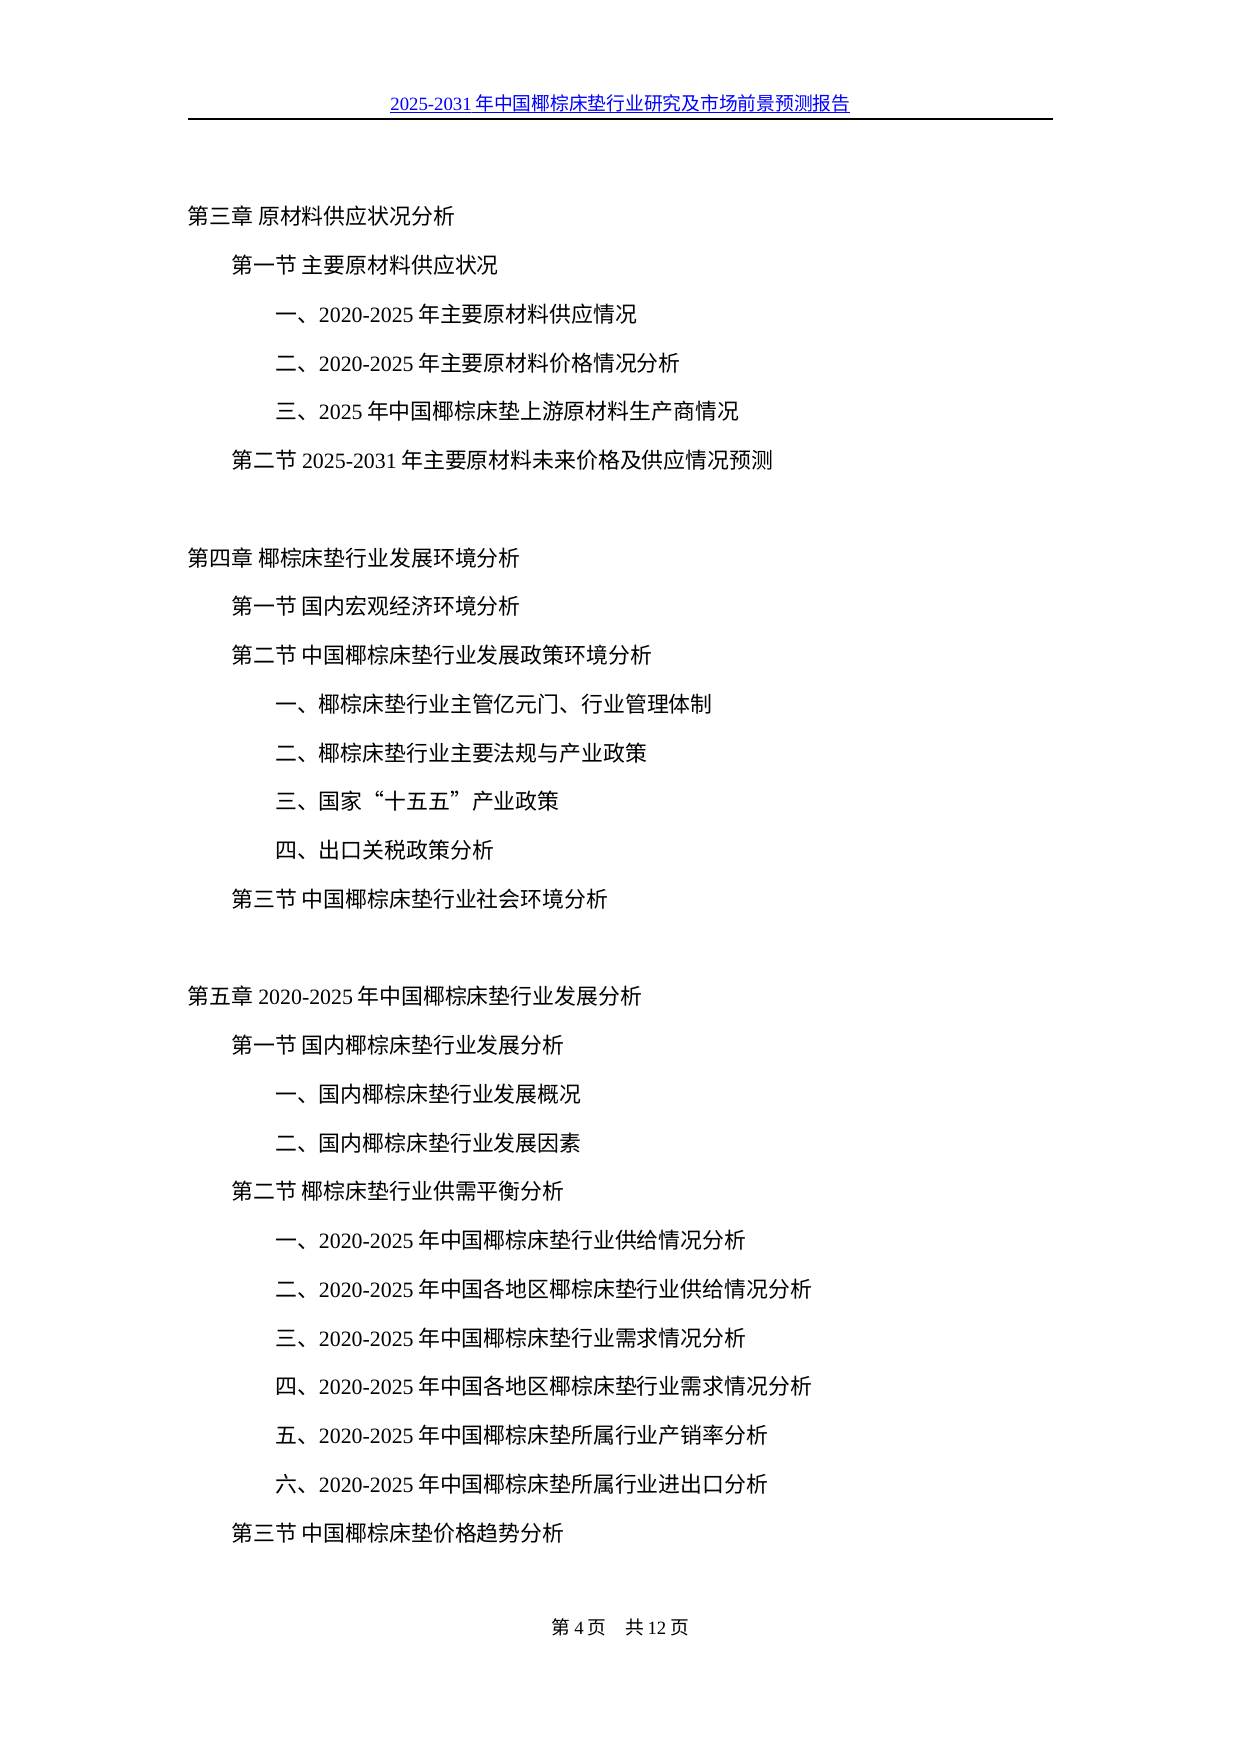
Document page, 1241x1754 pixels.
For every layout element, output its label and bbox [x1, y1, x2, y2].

text [187, 150, 1053, 1548]
